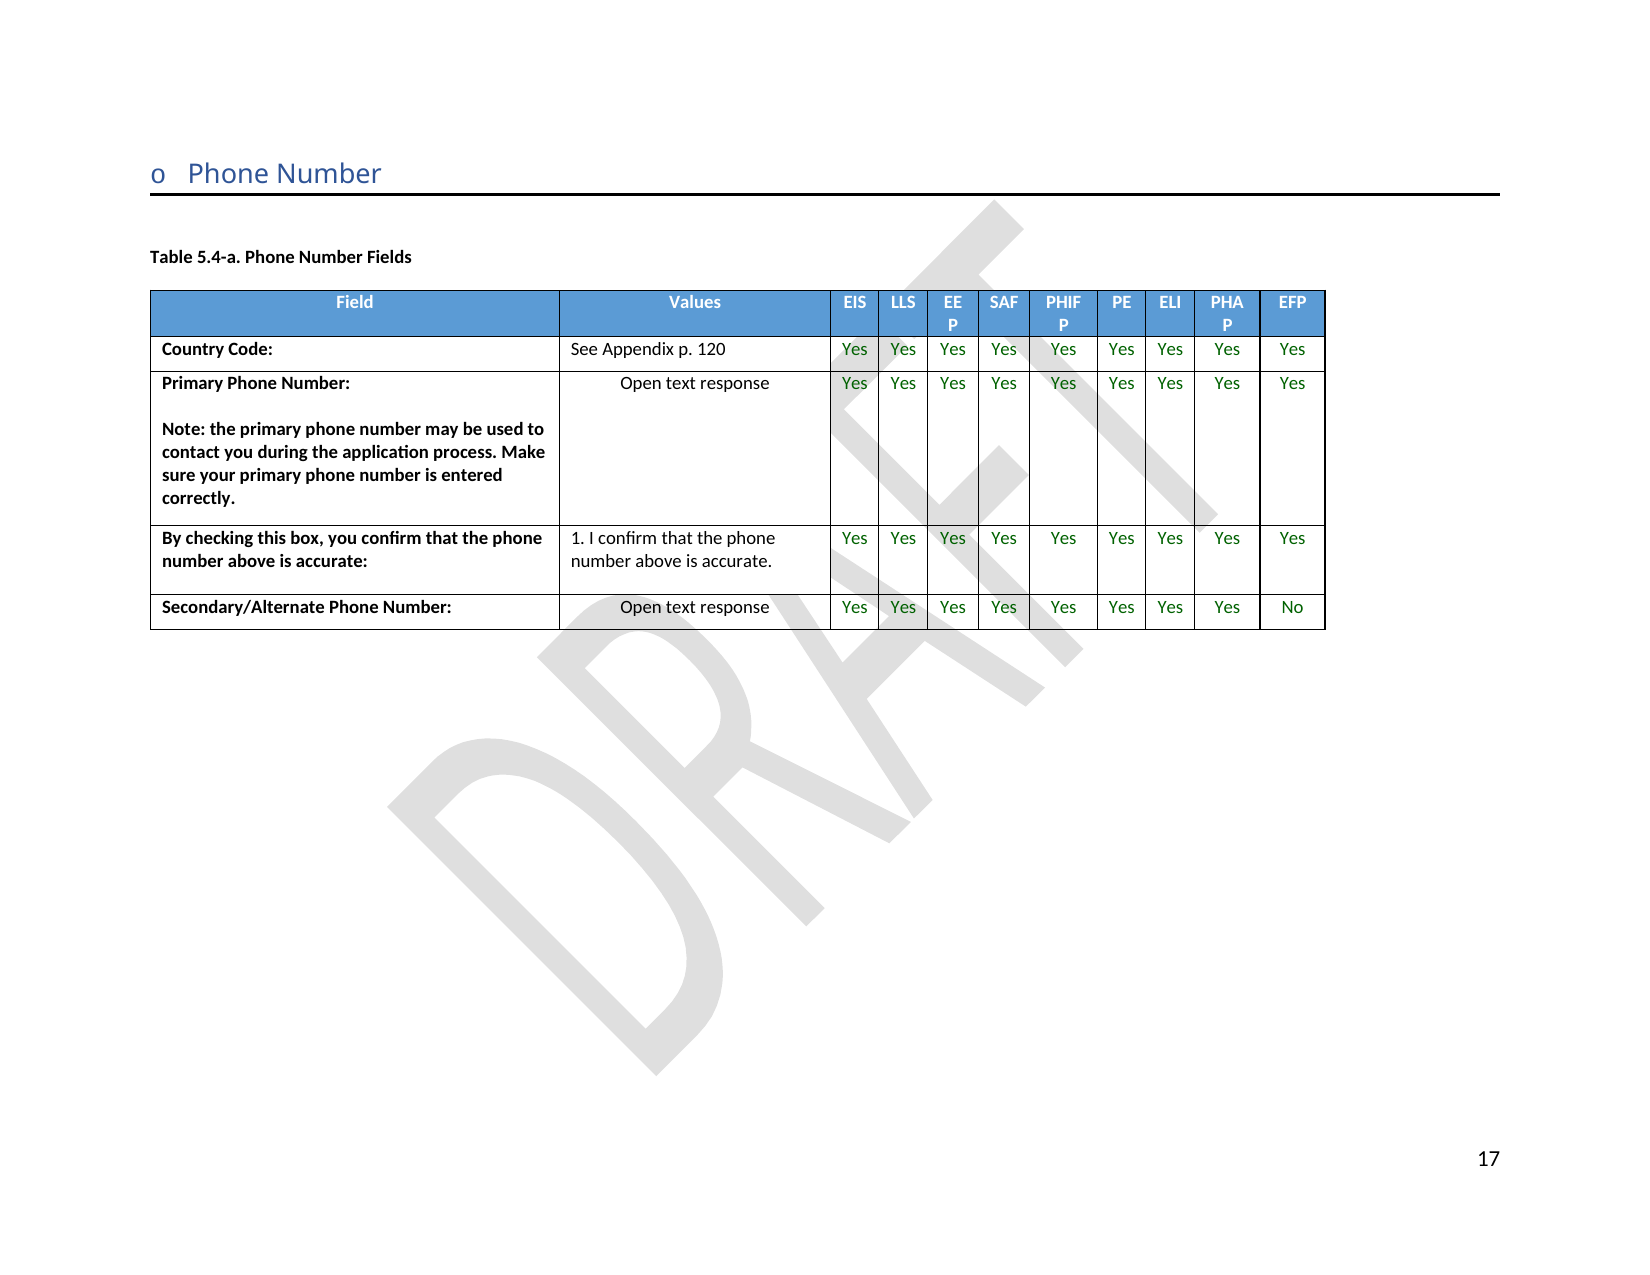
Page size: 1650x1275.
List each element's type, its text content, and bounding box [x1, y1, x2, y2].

table_cell Yes [831, 595, 878, 628]
table_header SAF [979, 291, 1029, 336]
table_cell Yes [928, 526, 978, 594]
table_cell Yes [979, 595, 1029, 628]
table_cell Yes [979, 337, 1029, 371]
table_cell Yes [879, 372, 927, 525]
table_cell Yes [1195, 595, 1259, 628]
table_cell Yes [1098, 595, 1145, 628]
table_cell Open text response [560, 372, 830, 525]
table_cell Yes [831, 337, 878, 371]
table_cell By checking this box, you confirm that the phone number above is accurate: [151, 526, 559, 594]
table_cell Yes [831, 372, 878, 525]
table_cell Yes [1261, 526, 1324, 594]
table_cell Yes [979, 526, 1029, 594]
table_cell Country Code: [151, 337, 559, 371]
table_header ELI [1146, 291, 1194, 336]
table_header Values [560, 291, 830, 336]
table_cell Yes [1146, 372, 1194, 525]
table_cell Yes [1098, 372, 1145, 525]
table_cell No [1261, 595, 1324, 628]
table_header Field [151, 291, 559, 336]
table_cell Yes [1146, 526, 1194, 594]
table_cell Yes [1098, 337, 1145, 371]
table_cell See Appendix p. 120 [560, 337, 830, 371]
table_cell Yes [1030, 595, 1097, 628]
table_cell Yes [1195, 526, 1259, 594]
table_header EIS [831, 291, 878, 336]
table_cell Yes [831, 526, 878, 594]
table_cell Yes [1146, 595, 1194, 628]
table_header PHIFP [1030, 291, 1097, 336]
table_header LLS [879, 291, 927, 336]
table_cell Yes [1261, 372, 1324, 525]
table_cell Yes [879, 337, 927, 371]
table_cell Primary Phone Number: Note: the primary phone number may be used to contact you during the application process. Make sure your primary phone number is entered correctly. [151, 372, 559, 525]
table_cell Yes [928, 337, 978, 371]
subtitle Phone Number [150, 154, 1500, 193]
table_cell Yes [1030, 337, 1097, 371]
table_header EEP [928, 291, 978, 336]
table_cell Yes [879, 526, 927, 594]
table_cell Yes [928, 372, 978, 525]
table_cell Yes [1030, 372, 1097, 525]
table_cell Open text response [560, 595, 830, 628]
table_header PE [1098, 291, 1145, 336]
text Table 5.4-a. Phone Number Fields [150, 246, 1500, 269]
table_cell Yes [1195, 337, 1259, 371]
table_cell Yes [1195, 372, 1259, 525]
table_cell Yes [979, 372, 1029, 525]
table_cell Yes [1030, 526, 1097, 594]
table_cell 1. I confirm that the phone number above is accurate. [560, 526, 830, 594]
table_cell Yes [879, 595, 927, 628]
table_header EFP [1261, 291, 1324, 336]
table_cell Secondary/Alternate Phone Number: [151, 595, 559, 628]
table_cell Yes [1261, 337, 1324, 371]
table_cell Yes [928, 595, 978, 628]
table_cell Yes [1098, 526, 1145, 594]
table_header PHAP [1195, 291, 1259, 336]
table_cell Yes [1146, 337, 1194, 371]
